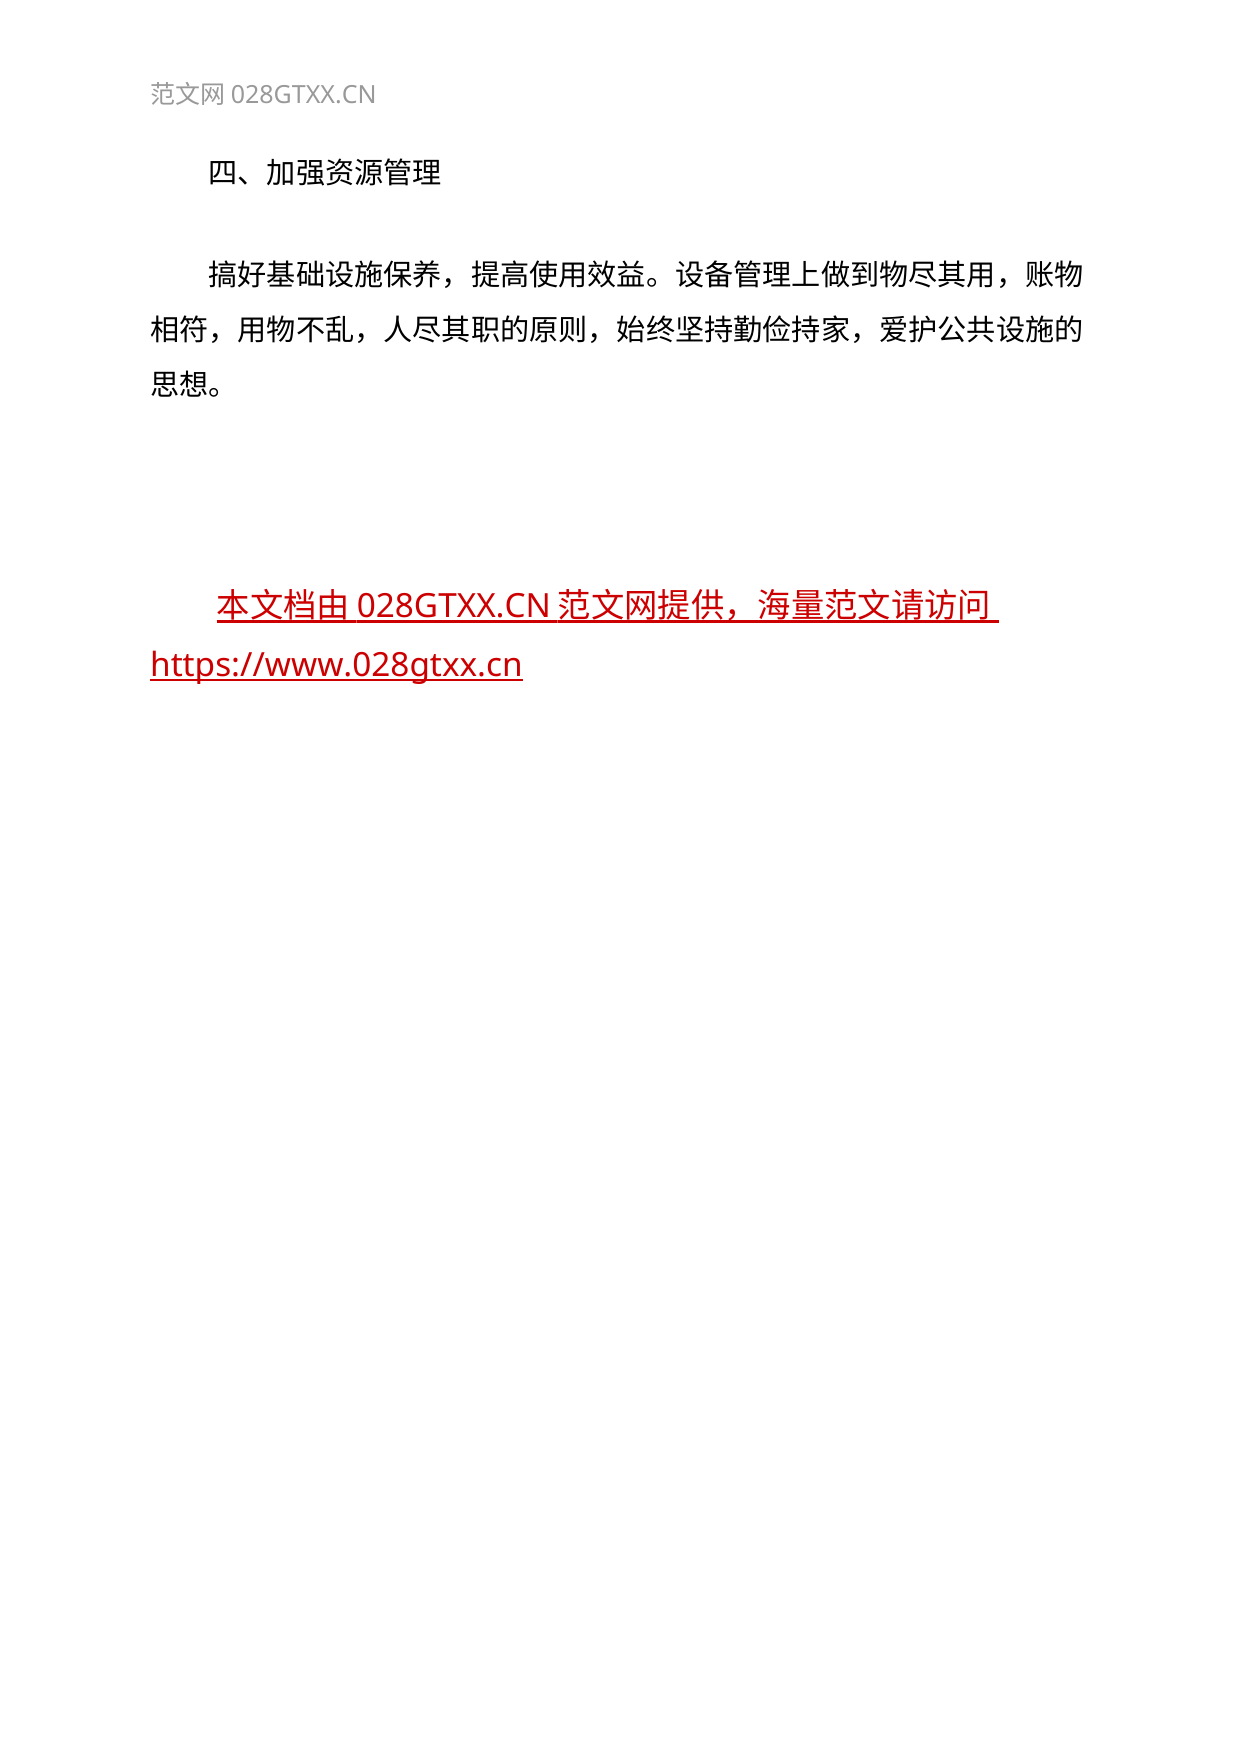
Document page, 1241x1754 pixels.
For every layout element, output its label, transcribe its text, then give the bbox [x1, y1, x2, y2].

text 本文档由028GTXX.CN范文网提供，海量范文请访问 https://www.028gtxx.cn [150, 579, 1090, 686]
text 四、加强资源管理 [150, 150, 1090, 192]
text 搞好基础设施保养，提高使用效益。设备管理上做到物尽其用，账物相符，用物不乱，人尽其职的原则，始终坚持勤俭持家，爱护公共设施的思想。 [150, 252, 1090, 404]
